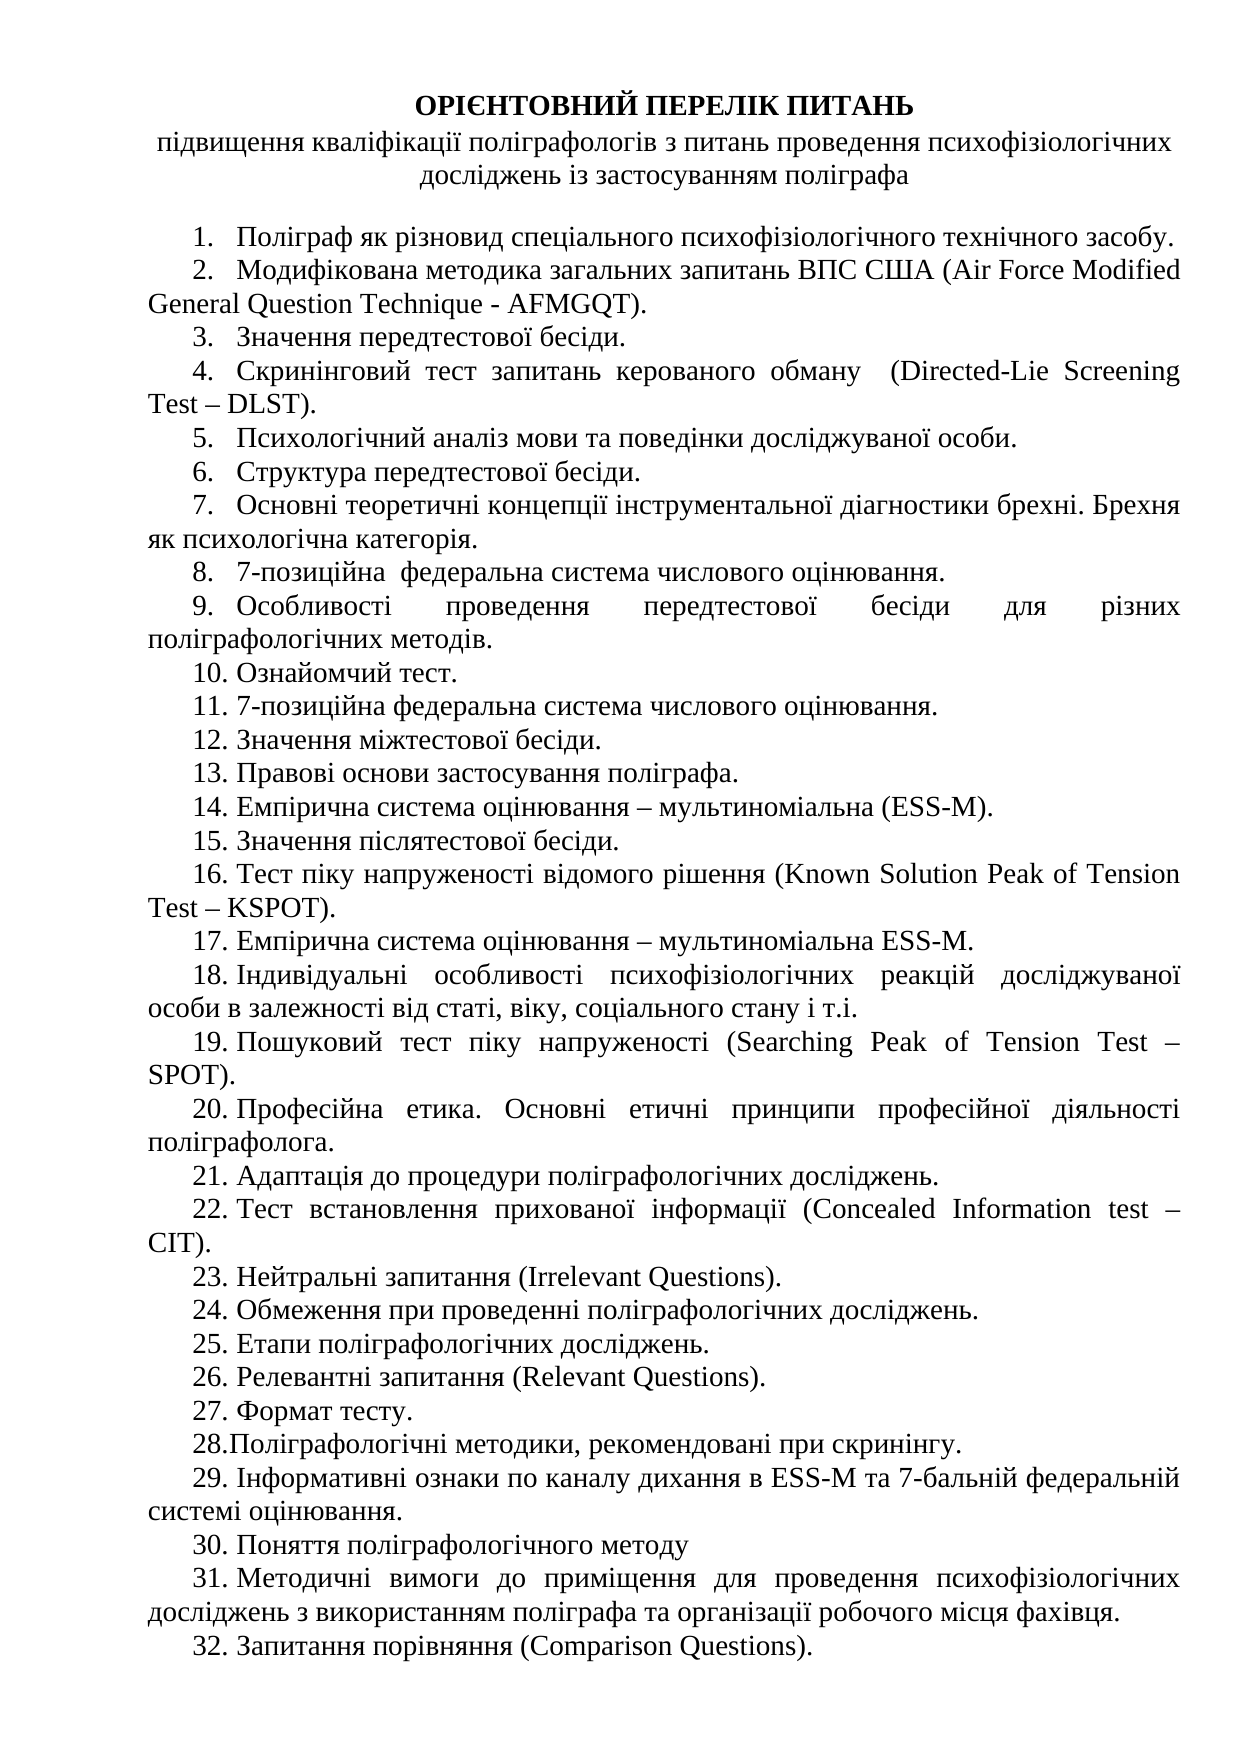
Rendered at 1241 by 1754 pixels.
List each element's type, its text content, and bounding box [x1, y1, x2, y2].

list Пошуковий тест піку напруженості (Searching Peak of Tension Test – SPOT). [148, 1024, 1181, 1091]
list Релевантні запитання (Relevant Questions). [148, 1359, 1181, 1393]
list Формат тесту. [148, 1393, 1181, 1426]
list Емпірична система оцінювання – мультиноміальна (ESS-М). [148, 789, 1181, 823]
list Особливості проведення передтестової бесіди для різних поліграфологічних методів. [148, 588, 1181, 655]
text підвищення кваліфікації поліграфологів з питань проведення психофізіологічних досліджень із застосуванням поліграфа [148, 124, 1181, 191]
list Модифікована методика загальних запитань ВПС США (Air Force Modified General Question Technique - AFMGQT). [148, 252, 1181, 319]
list Адаптація до процедури поліграфологічних досліджень. [148, 1158, 1181, 1192]
list Запитання порівняння (Comparison Questions). [148, 1628, 1181, 1661]
list Правові основи застосування поліграфа. [148, 756, 1181, 789]
list Методичні вимоги до приміщення для проведення психофізіологічних досліджень з використанням поліграфа та організації робочого місця фахівця. [148, 1561, 1181, 1628]
list Інформативні ознаки по каналу дихання в ESS-M та 7-бальній федеральній системі оцінювання. [148, 1460, 1181, 1527]
list Етапи поліграфологічних досліджень. [148, 1326, 1181, 1359]
list Тест встановлення прихованої інформації (Concealed Information test – CIТ). [148, 1192, 1181, 1259]
list Індивідуальні особливості психофізіологічних реакцій досліджуваної особи в залежності від статі, віку, соціального стану і т.і. [148, 957, 1181, 1024]
list Значення передтестової бесіди. [148, 319, 1181, 353]
list 7-позиційна федеральна система числового оцінювання. [148, 554, 1181, 588]
list Значення післятестової бесіди. [148, 823, 1181, 856]
list Тест піку напруженості відомого рішення (Known Solution Peak of Tension Test – KSPOT). [148, 856, 1181, 923]
list Професійна етика. Основні етичні принципи професійної діяльності поліграфолога. [148, 1091, 1181, 1158]
list Емпірична система оцінювання – мультиноміальна ESS-M. [148, 923, 1181, 957]
list Значення міжтестової бесіди. [148, 722, 1181, 756]
list Нейтральні запитання (Irrelevant Questions). [148, 1259, 1181, 1292]
list Структура передтестової бесіди. [148, 454, 1181, 487]
list Скринінговий тест запитань керованого обману (Directed-Lie Screening Test – DLST). [148, 353, 1181, 420]
list Поліграфологічні методики, рекомендовані при скринінгу. [148, 1426, 1181, 1460]
list Обмеження при проведенні поліграфологічних досліджень. [148, 1292, 1181, 1326]
list Психологічний аналіз мови та поведінки досліджуваної особи. [148, 420, 1181, 454]
list Основні теоретичні концепції інструментальної діагностики брехні. Брехня як психологічна категорія. [148, 487, 1181, 554]
text ОРІЄНТОВНИЙ ПЕРЕЛІК ПИТАНЬ [148, 88, 1181, 122]
list Поліграф як різновид спеціального психофізіологічного технічного засобу. [148, 219, 1181, 252]
list 7-позиційна федеральна система числового оцінювання. [148, 688, 1181, 722]
list Ознайомчий тест. [148, 655, 1181, 688]
list Поняття поліграфологічного методу [148, 1527, 1181, 1561]
